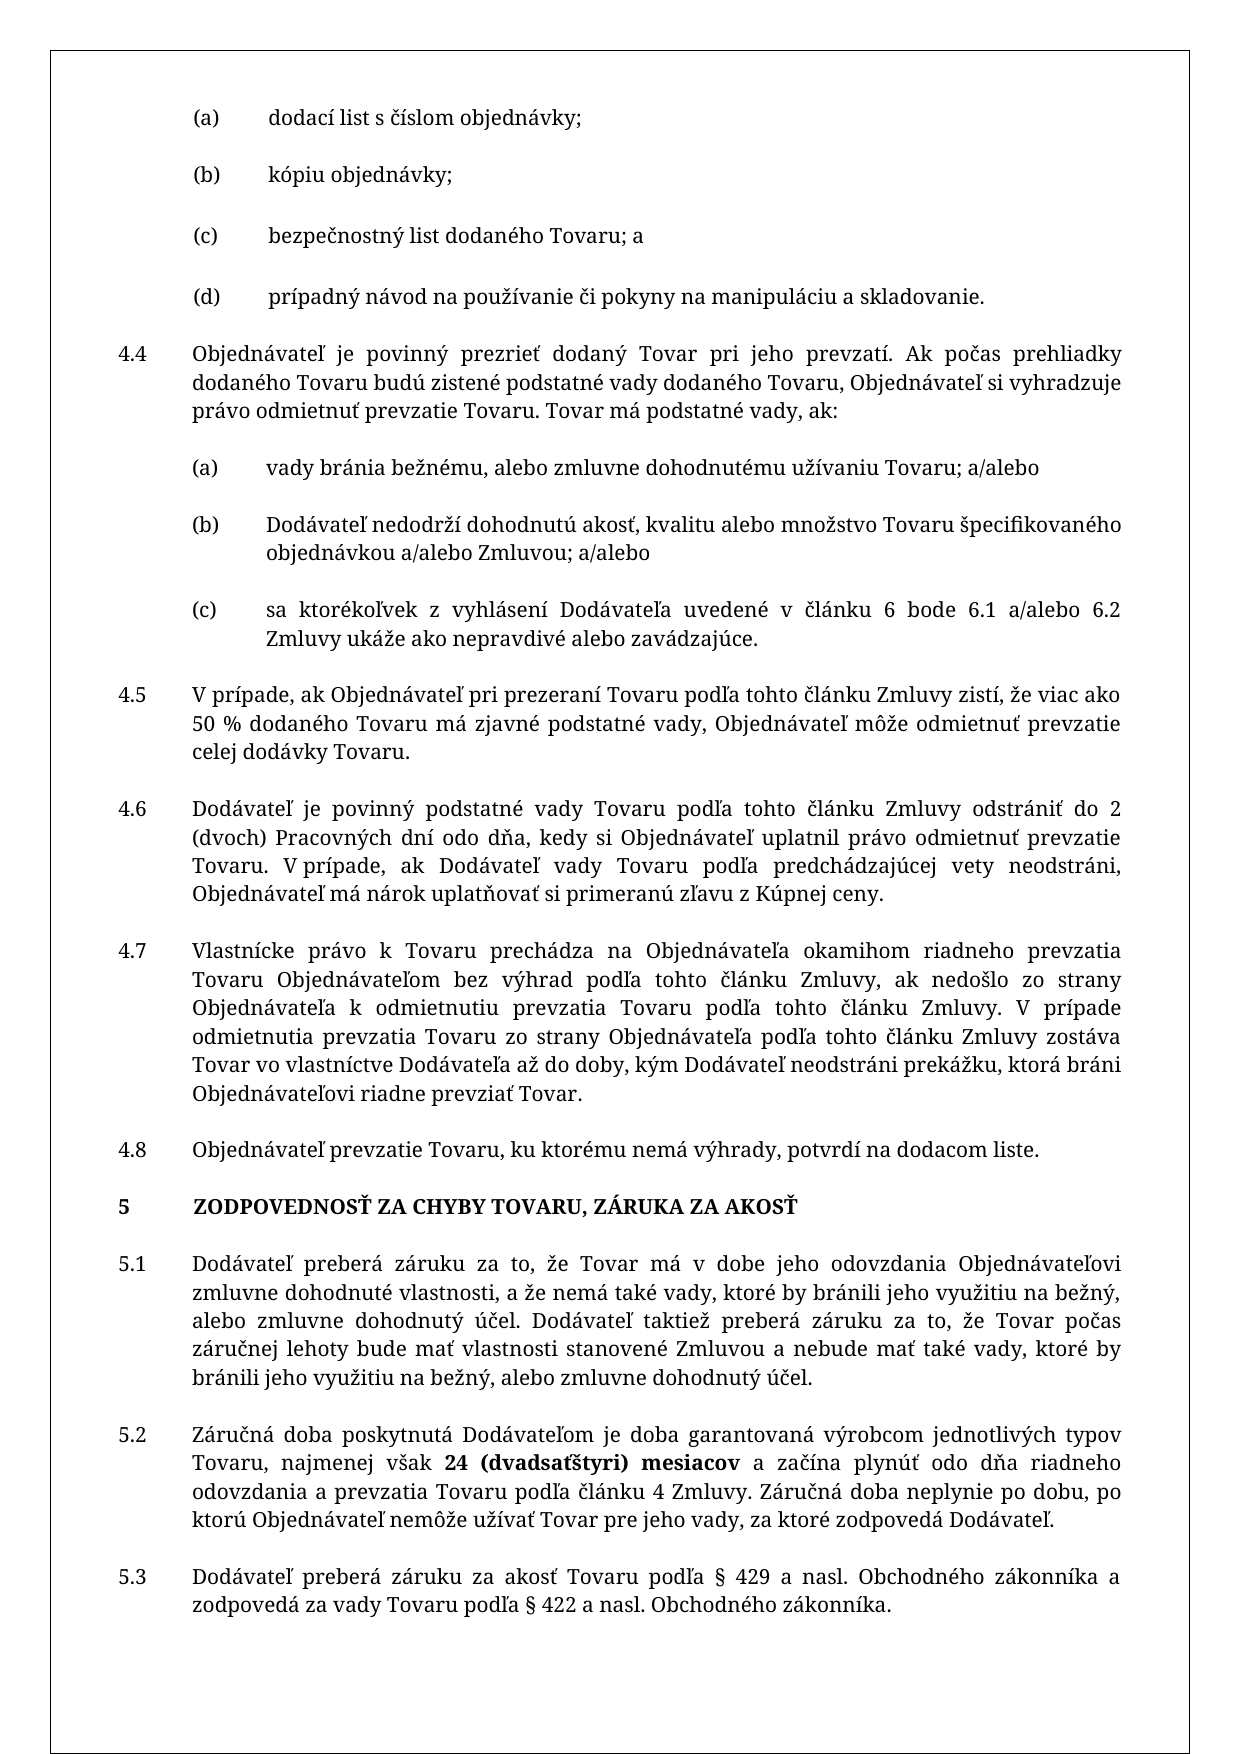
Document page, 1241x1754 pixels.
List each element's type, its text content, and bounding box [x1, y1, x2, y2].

list Dodávateľ nedodrží dohodnutú akosť, kvalitu alebo množstvo Tovaru špecifikovaného objednávkou a/alebo Zmluvou; a/alebo [192, 510, 1122, 567]
list Objednávateľ prevzatie Tovaru, ku ktorému nemá výhrady, potvrdí na dodacom liste. [118, 1136, 1122, 1164]
list dodací list s číslom objednávky; [193, 103, 1122, 132]
list ZODPOVEDNOSŤ ZA CHYBY TOVARU, ZÁRUKA ZA AKOSŤ [118, 1192, 1122, 1221]
list vady bránia bežnému, alebo zmluvne dohodnutému užívaniu Tovaru; a/alebo [192, 453, 1122, 481]
list Dodávateľ preberá záruku za to, že Tovar má v dobe jeho odovzdania Objednávateľovi zmluvne dohodnuté vlastnosti, a že nemá také vady, ktoré by bránili jeho využitiu na bežný, alebo zmluvne dohodnutý účel. Dodávateľ taktiež preberá záruku za to, že Tovar počas záručnej lehoty bude mať vlastnosti stanovené Zmluvou a nebude mať také vady, ktoré by bránili jeho využitiu na bežný, alebo zmluvne dohodnutý účel. [118, 1249, 1122, 1391]
list kópiu objednávky; [193, 160, 1122, 189]
list Objednávateľ je povinný prezrieť dodaný Tovar pri jeho prevzatí. Ak počas prehliadky dodaného Tovaru budú zistené podstatné vady dodaného Tovaru, Objednávateľ si vyhradzuje právo odmietnuť prevzatie Tovaru. Tovar má podstatné vady, ak: [118, 339, 1122, 424]
list Záručná doba poskytnutá Dodávateľom je doba garantovaná výrobcom jednotlivých typov Tovaru, najmenej však 24 (dvadsaťštyri) mesiacov a začína plynúť odo dňa riadneho odovzdania a prevzatia Tovaru podľa článku 4 Zmluvy. Záručná doba neplynie po dobu, po ktorú Objednávateľ nemôže užívať Tovar pre jeho vady, za ktoré zodpovedá Dodávateľ. [118, 1420, 1122, 1534]
list bezpečnostný list dodaného Tovaru; a [193, 221, 1122, 250]
list sa ktorékoľvek z vyhlásení Dodávateľa uvedené v článku 6 bode 6.1 a/alebo 6.2 Zmluvy ukáže ako nepravdivé alebo zavádzajúce. [192, 595, 1122, 652]
list V prípade, ak Objednávateľ pri prezeraní Tovaru podľa tohto článku Zmluvy zistí, že viac ako 50 % dodaného Tovaru má zjavné podstatné vady, Objednávateľ môže odmietnuť prevzatie celej dodávky Tovaru. [118, 681, 1122, 766]
list Dodávateľ je povinný podstatné vady Tovaru podľa tohto článku Zmluvy odstrániť do 2 (dvoch) Pracovných dní odo dňa, kedy si Objednávateľ uplatnil právo odmietnuť prevzatie Tovaru. V prípade, ak Dodávateľ vady Tovaru podľa predchádzajúcej vety neodstráni, Objednávateľ má nárok uplatňovať si primeranú zľavu z Kúpnej ceny. [118, 794, 1122, 908]
list Vlastnícke právo k Tovaru prechádza na Objednávateľa okamihom riadneho prevzatia Tovaru Objednávateľom bez výhrad podľa tohto článku Zmluvy, ak nedošlo zo strany Objednávateľa k odmietnutiu prevzatia Tovaru podľa tohto článku Zmluvy. V prípade odmietnutia prevzatia Tovaru zo strany Objednávateľa podľa tohto článku Zmluvy zostáva Tovar vo vlastníctve Dodávateľa až do doby, kým Dodávateľ neodstráni prekážku, ktorá bráni Objednávateľovi riadne prevziať Tovar. [118, 936, 1122, 1107]
list prípadný návod na používanie či pokyny na manipuláciu a skladovanie. [193, 282, 1122, 311]
list Dodávateľ preberá záruku za akosť Tovaru podľa § 429 a nasl. Obchodného zákonníka a zodpovedá za vady Tovaru podľa § 422 a nasl. Obchodného zákonníka. [118, 1562, 1122, 1619]
